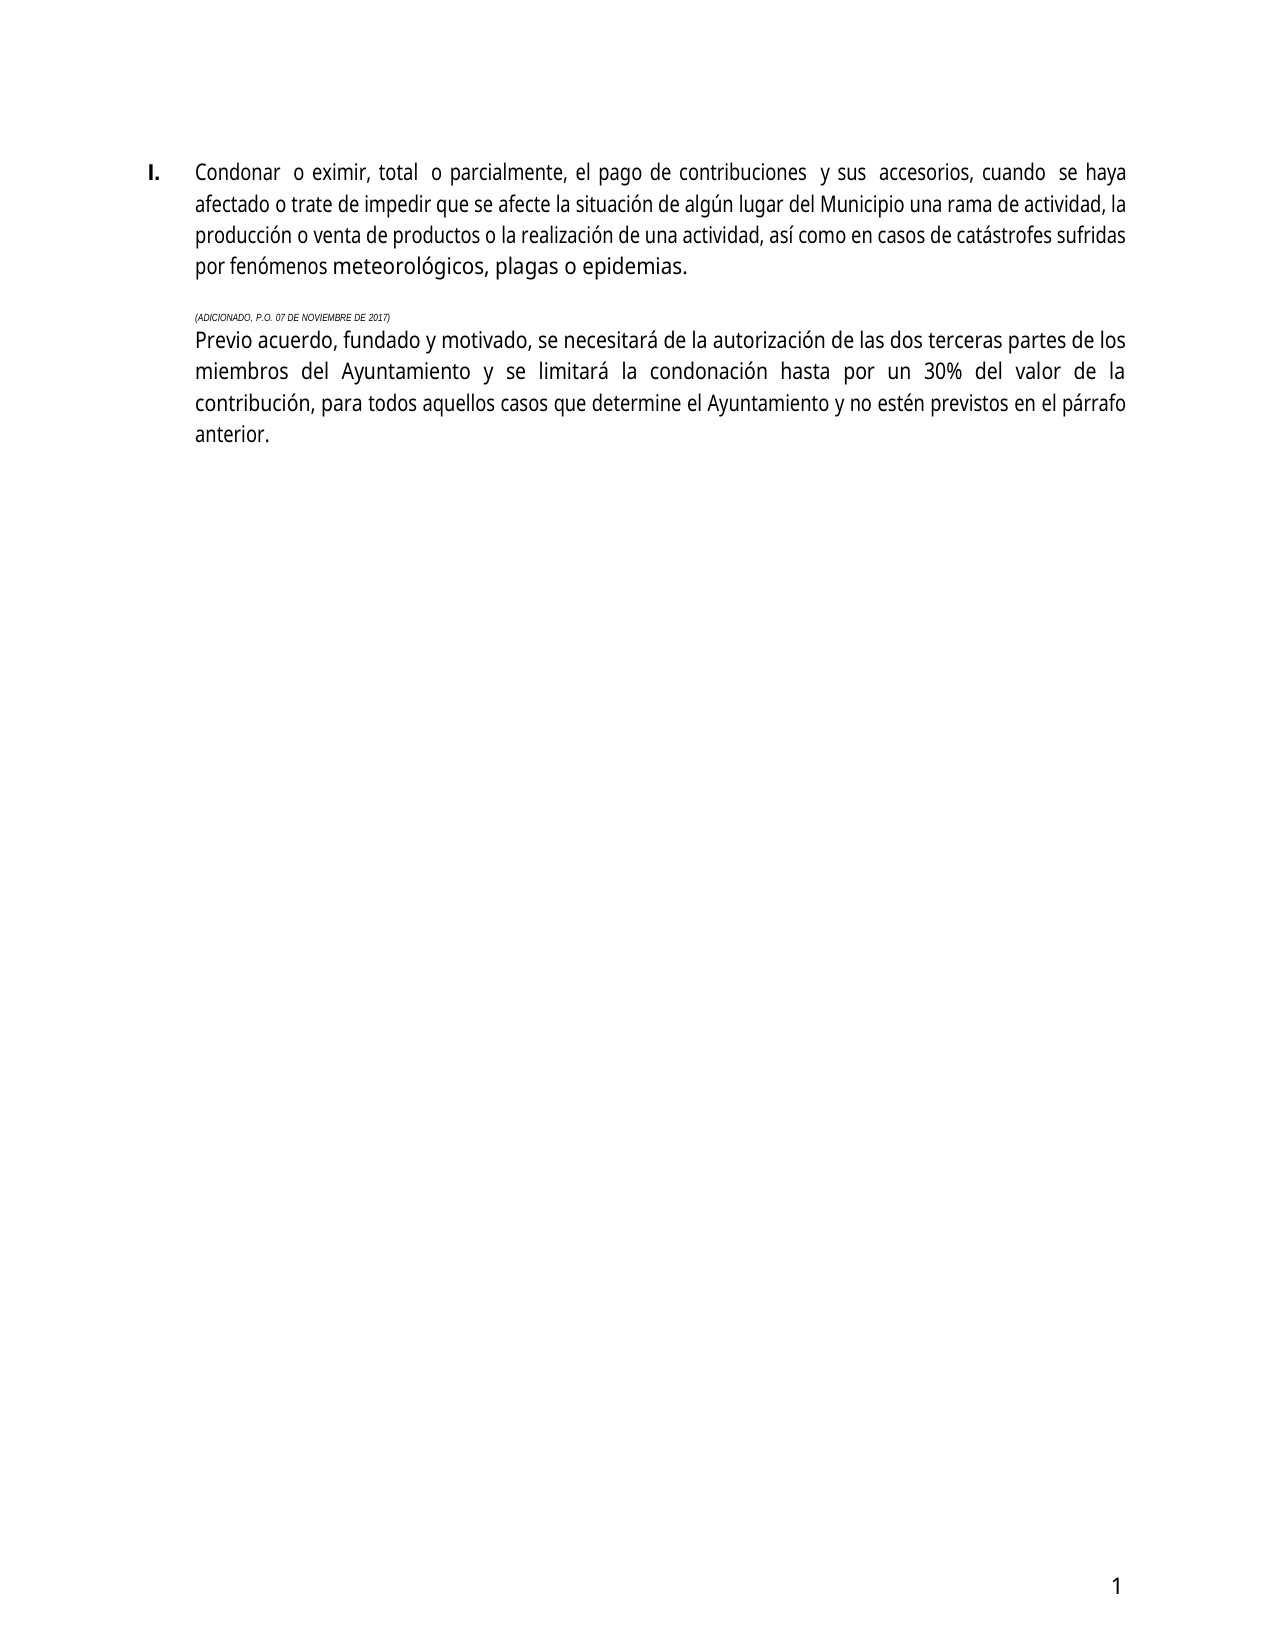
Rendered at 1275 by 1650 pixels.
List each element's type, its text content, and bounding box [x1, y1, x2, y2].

list Condonar o eximir, total o parcialmente, el pago de contribuciones y sus accesorios, cuando se haya afectado o trate de impedir que se afecte la situación de algún lugar del Municipio una rama de actividad, la producción o venta de productos o la realización de una actividad, así como en casos de catástrofes sufridas por fenómenos meteorológicos, plagas o epidemias. [148, 156, 1127, 281]
text Previo acuerdo, fundado y motivado, se necesitará de la autorización de las dos terceras partes de los miembros del Ayuntamiento y se limitará la condonación hasta por un 30% del valor de la contribución, para todos aquellos casos que determine el Ayuntamiento y no estén previstos en el párrafo anterior. [195, 324, 1127, 449]
